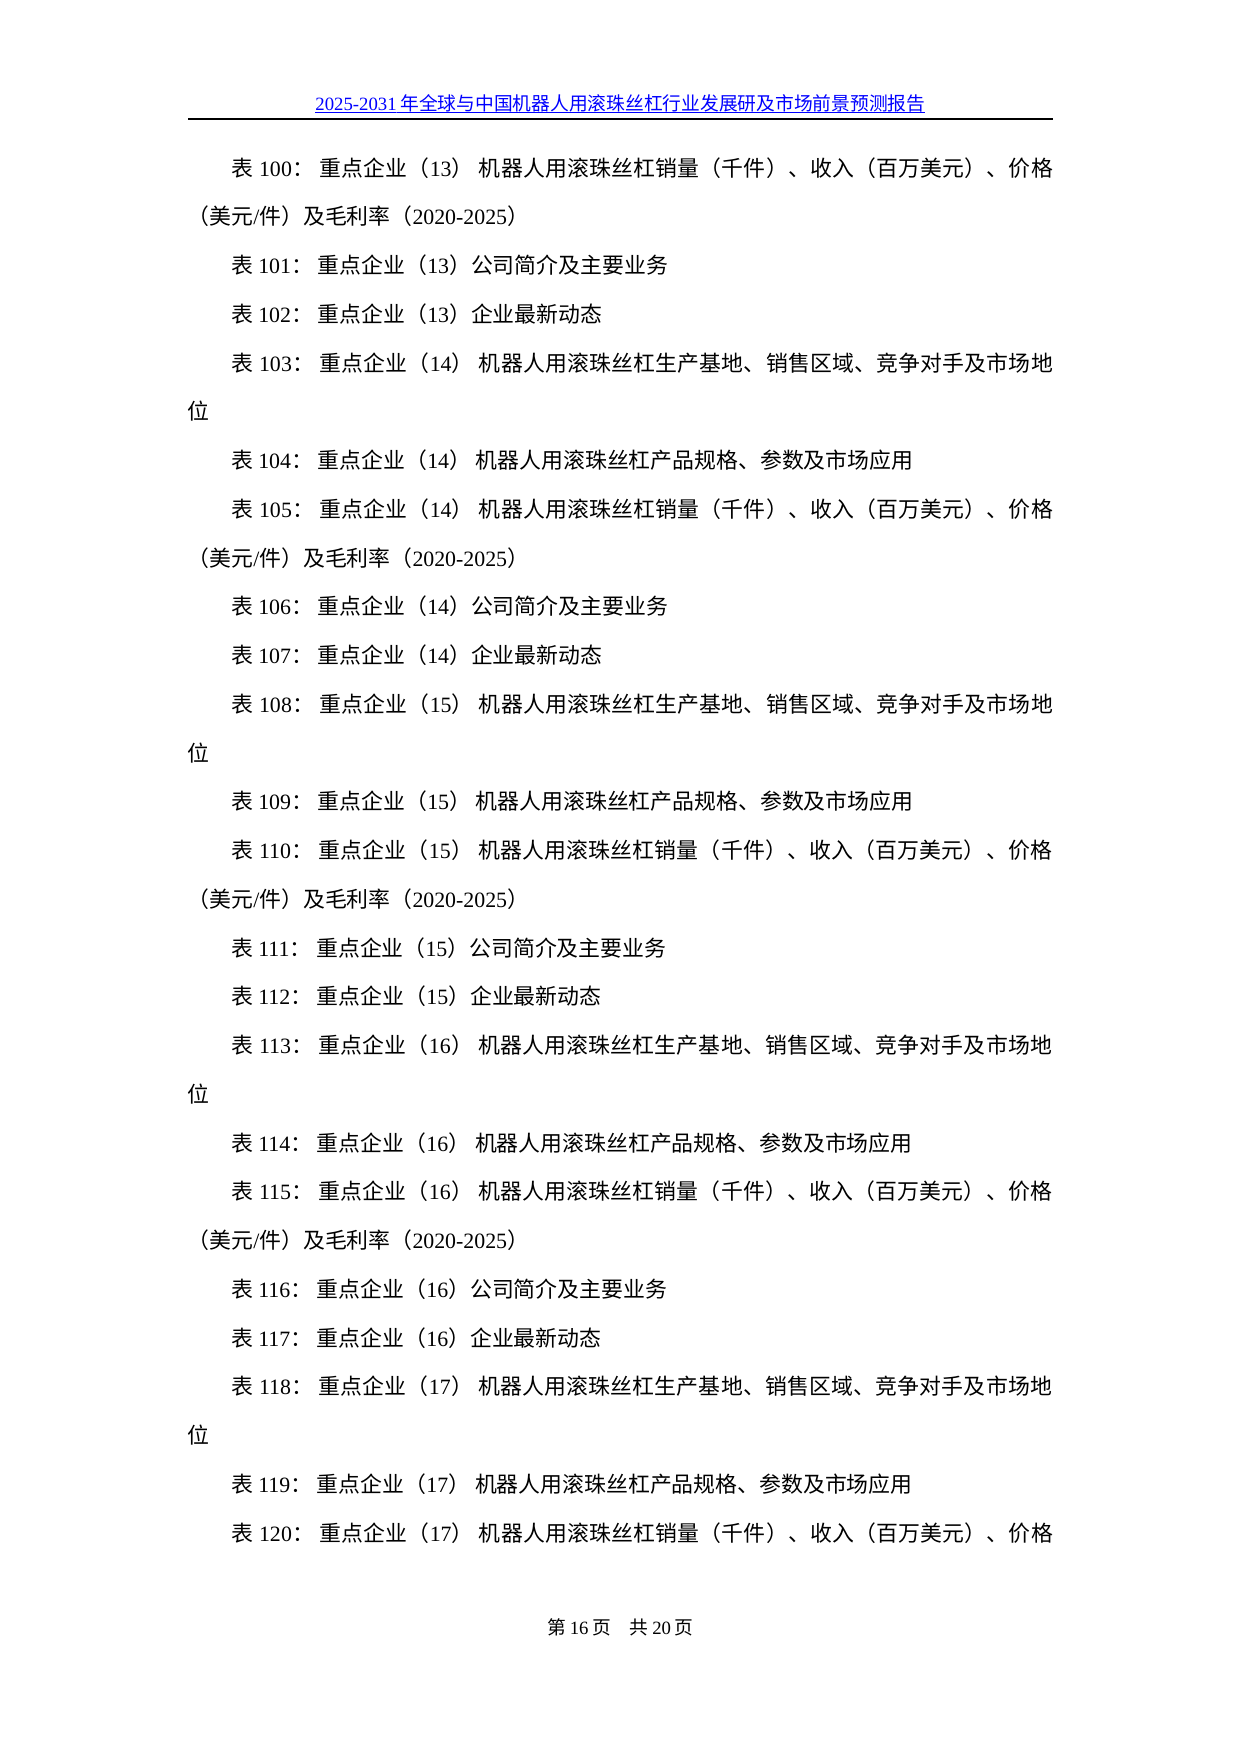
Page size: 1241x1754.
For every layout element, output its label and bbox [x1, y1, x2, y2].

text [187, 150, 1053, 1548]
